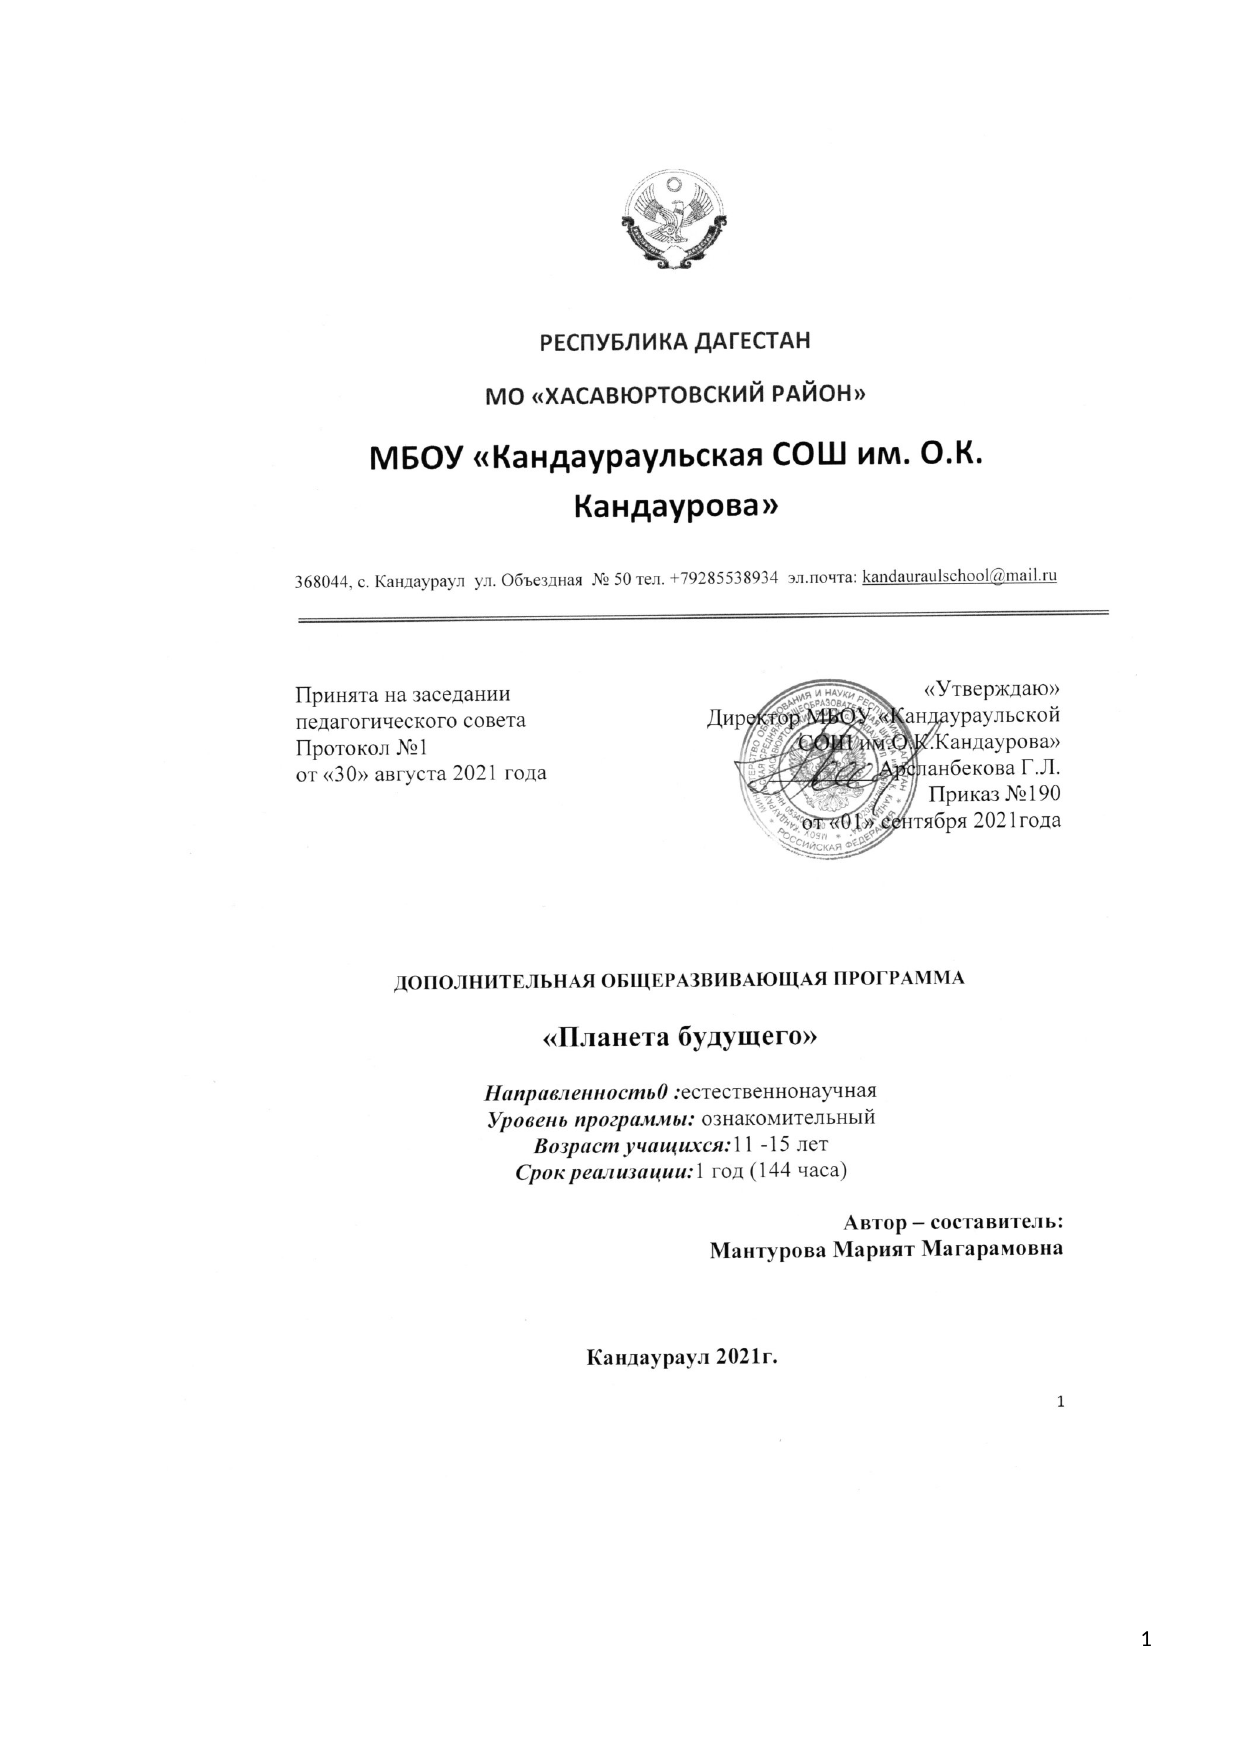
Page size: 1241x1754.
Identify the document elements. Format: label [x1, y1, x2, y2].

picture [162, 118, 1137, 1495]
